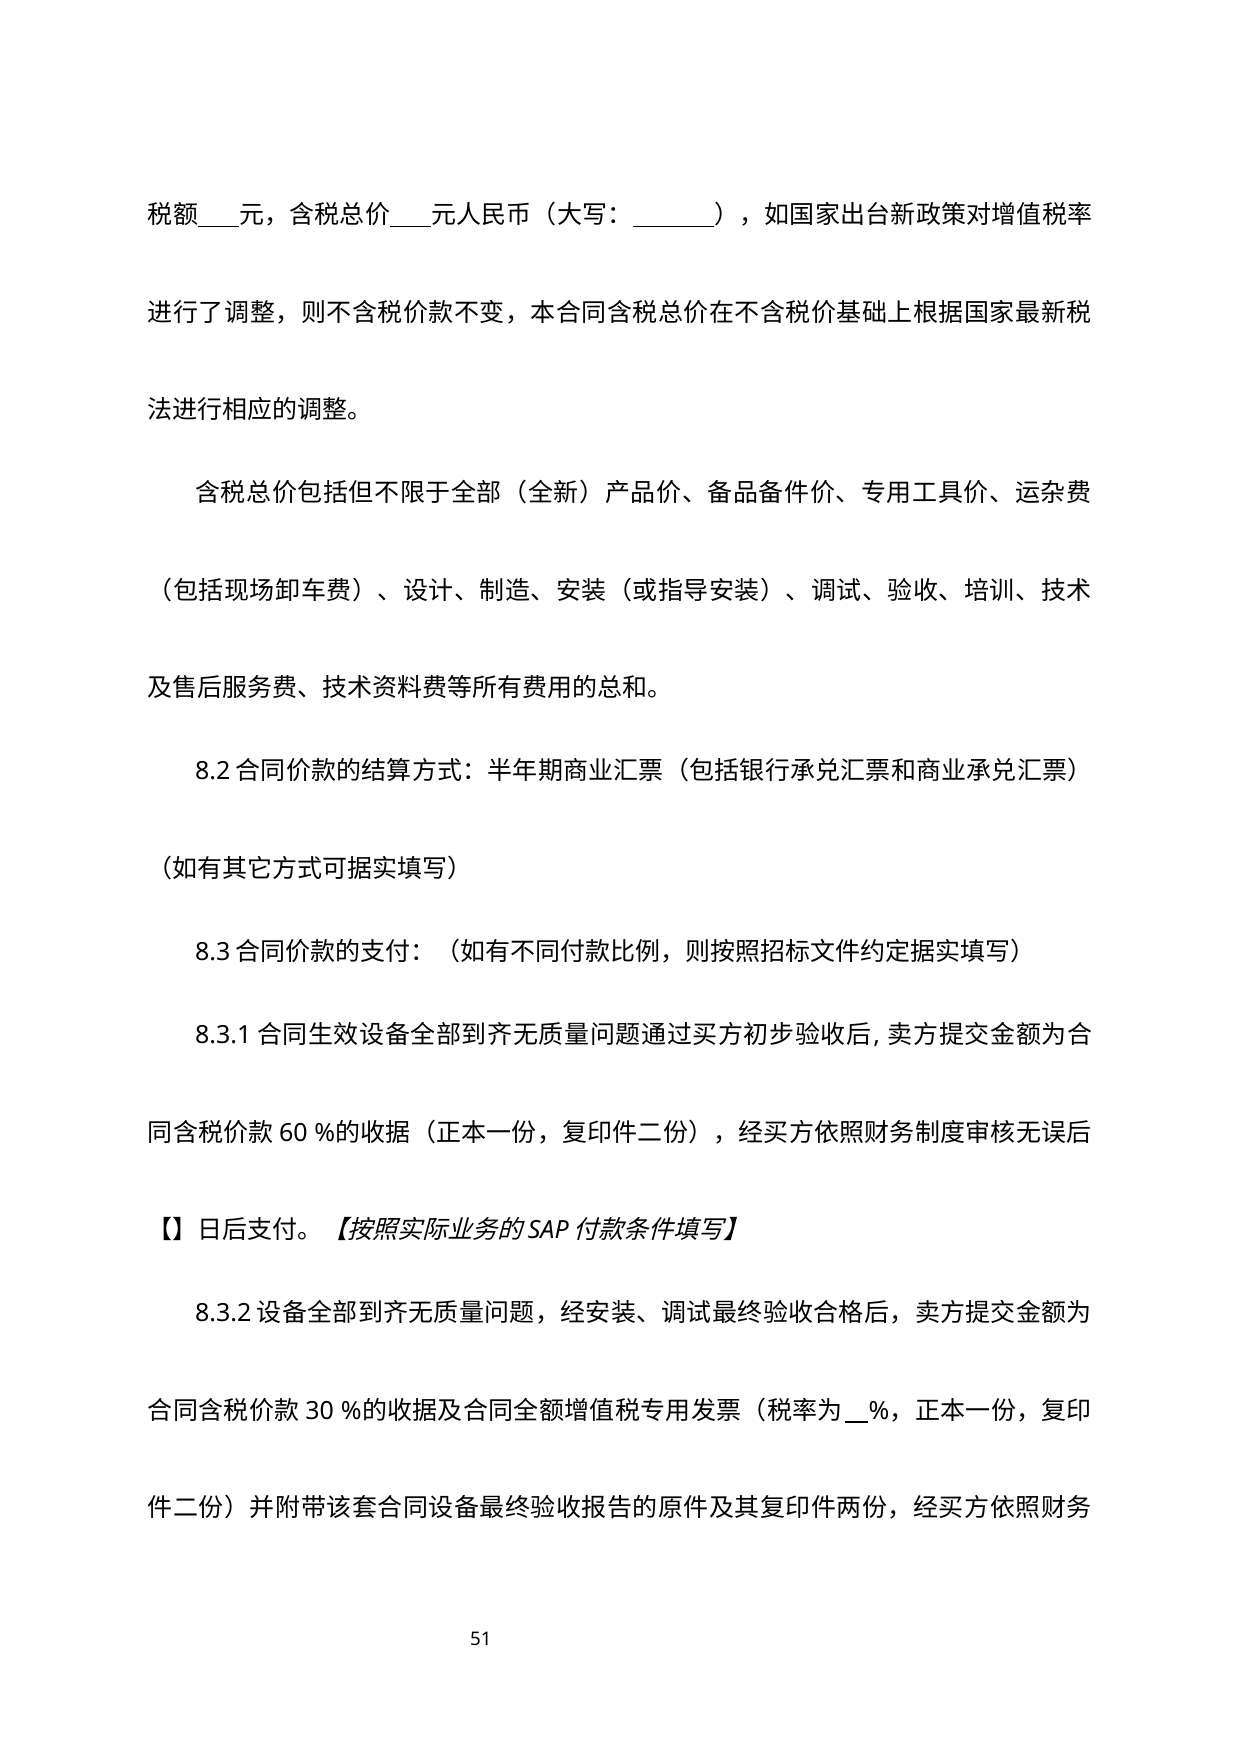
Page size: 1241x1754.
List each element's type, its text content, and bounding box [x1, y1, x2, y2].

text 含税总价包括但不限于全部（全新）产品价、备品备件价、专用工具价、运杂费（包括现场卸车费）、设计、制造、安装（或指导安装）、调试、验收、培训、技术及售后服务费、技术资料费等所有费用的总和。 [148, 458, 1092, 718]
text 8.3合同价款的支付：（如有不同付款比例，则按照招标文件约定据实填写） [148, 917, 1092, 982]
text 8.2合同价款的结算方式：半年期商业汇票（包括银行承兑汇票和商业承兑汇票）（如有其它方式可据实填写） [148, 736, 1092, 899]
text 8.3.1合同生效设备全部到齐无质量问题通过买方初步验收后, 卖方提交金额为合同含税价款60 %的收据（正本一份，复印件二份），经买方依照财务制度审核无误后【】日后支付。【按照实际业务的SAP付款条件填写】 [148, 1000, 1092, 1260]
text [148, 180, 1092, 440]
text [148, 1278, 1092, 1538]
